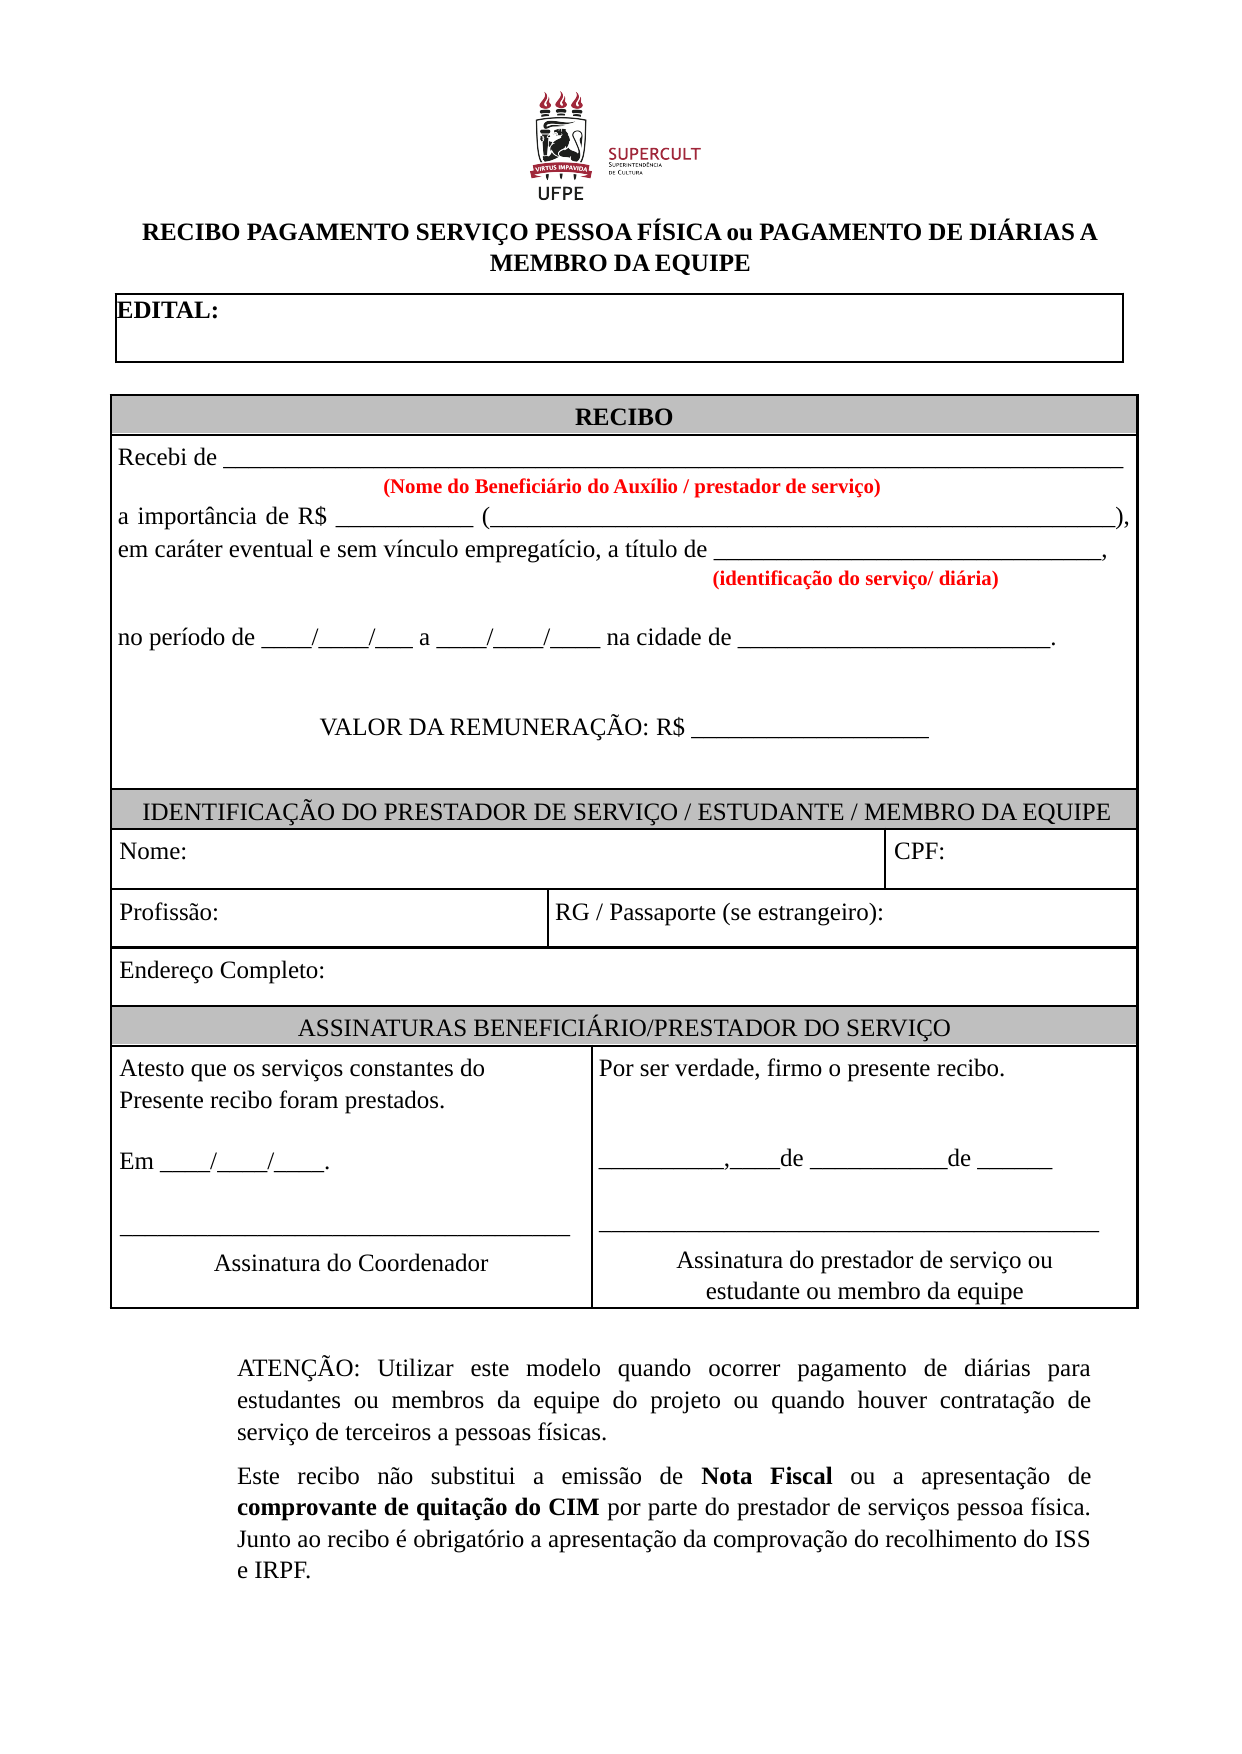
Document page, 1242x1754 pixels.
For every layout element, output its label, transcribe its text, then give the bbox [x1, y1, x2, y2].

table_cell IDENTIFICAÇÃO DO PRESTADOR DE SERVIÇO / ESTUDANTE / MEMBRO DA EQUIPE [112, 790, 1136, 828]
text ATENÇÃO: Utilizar este modelo quando ocorrer pagamento de diárias para estudantes ou membros da equipe do projeto ou quando houver contratação de serviço de terceiros a pessoas físicas. [237, 1353, 1092, 1445]
table_cell Nome: [112, 830, 884, 888]
table_cell Atesto que os serviços constantes do Presente recibo foram prestados. Em ____/____/____. ____________________________________ Assinatura do Coordenador [112, 1047, 591, 1307]
table_cell Por ser verdade, firmo o presente recibo. __________,____de ___________de ______ ________________________________________ Assinatura do prestador de serviço ou estudante ou membro da equipe [593, 1047, 1136, 1307]
table_cell RG / Passaporte (se estrangeiro): [549, 890, 1136, 946]
table_cell CPF: [886, 830, 1136, 888]
table_cell ASSINATURAS BENEFICIÁRIO/PRESTADOR DO SERVIÇO [112, 1007, 1136, 1044]
table_cell Endereço Completo: [112, 949, 1136, 1005]
table_header RECIBO [112, 396, 1136, 433]
text Este recibo não substitui a emissão de Nota Fiscal ou a apresentação de comprovante de quitação do CIM por parte do prestador de serviços pessoa física. Junto ao recibo é obrigatório a apresentação da comprovação do recolhimento do ISS e IRPF. [237, 1461, 1092, 1584]
table_cell Recebi de ________________________________________________________________________ (Nome do Beneficiário do Auxílio / prestador de serviço) a importância de R$ ___________ (__________________________________________________), em caráter eventual e sem vínculo empregatício, a título de _______________________________, (identificação do serviço/ diária) no período de ____/____/___ a ____/____/____ na cidade de _________________________. VALOR DA REMUNERAÇÃO: R$ ___________________ [112, 436, 1136, 788]
text RECIBO PAGAMENTO SERVIÇO PESSOA FÍSICA ou PAGAMENTO DE DIÁRIAS A MEMBRO DA EQUIPE [118, 217, 1122, 277]
table_cell Profissão: [112, 890, 547, 946]
picture [510, 75, 730, 217]
text EDITAL: [117, 295, 1122, 361]
